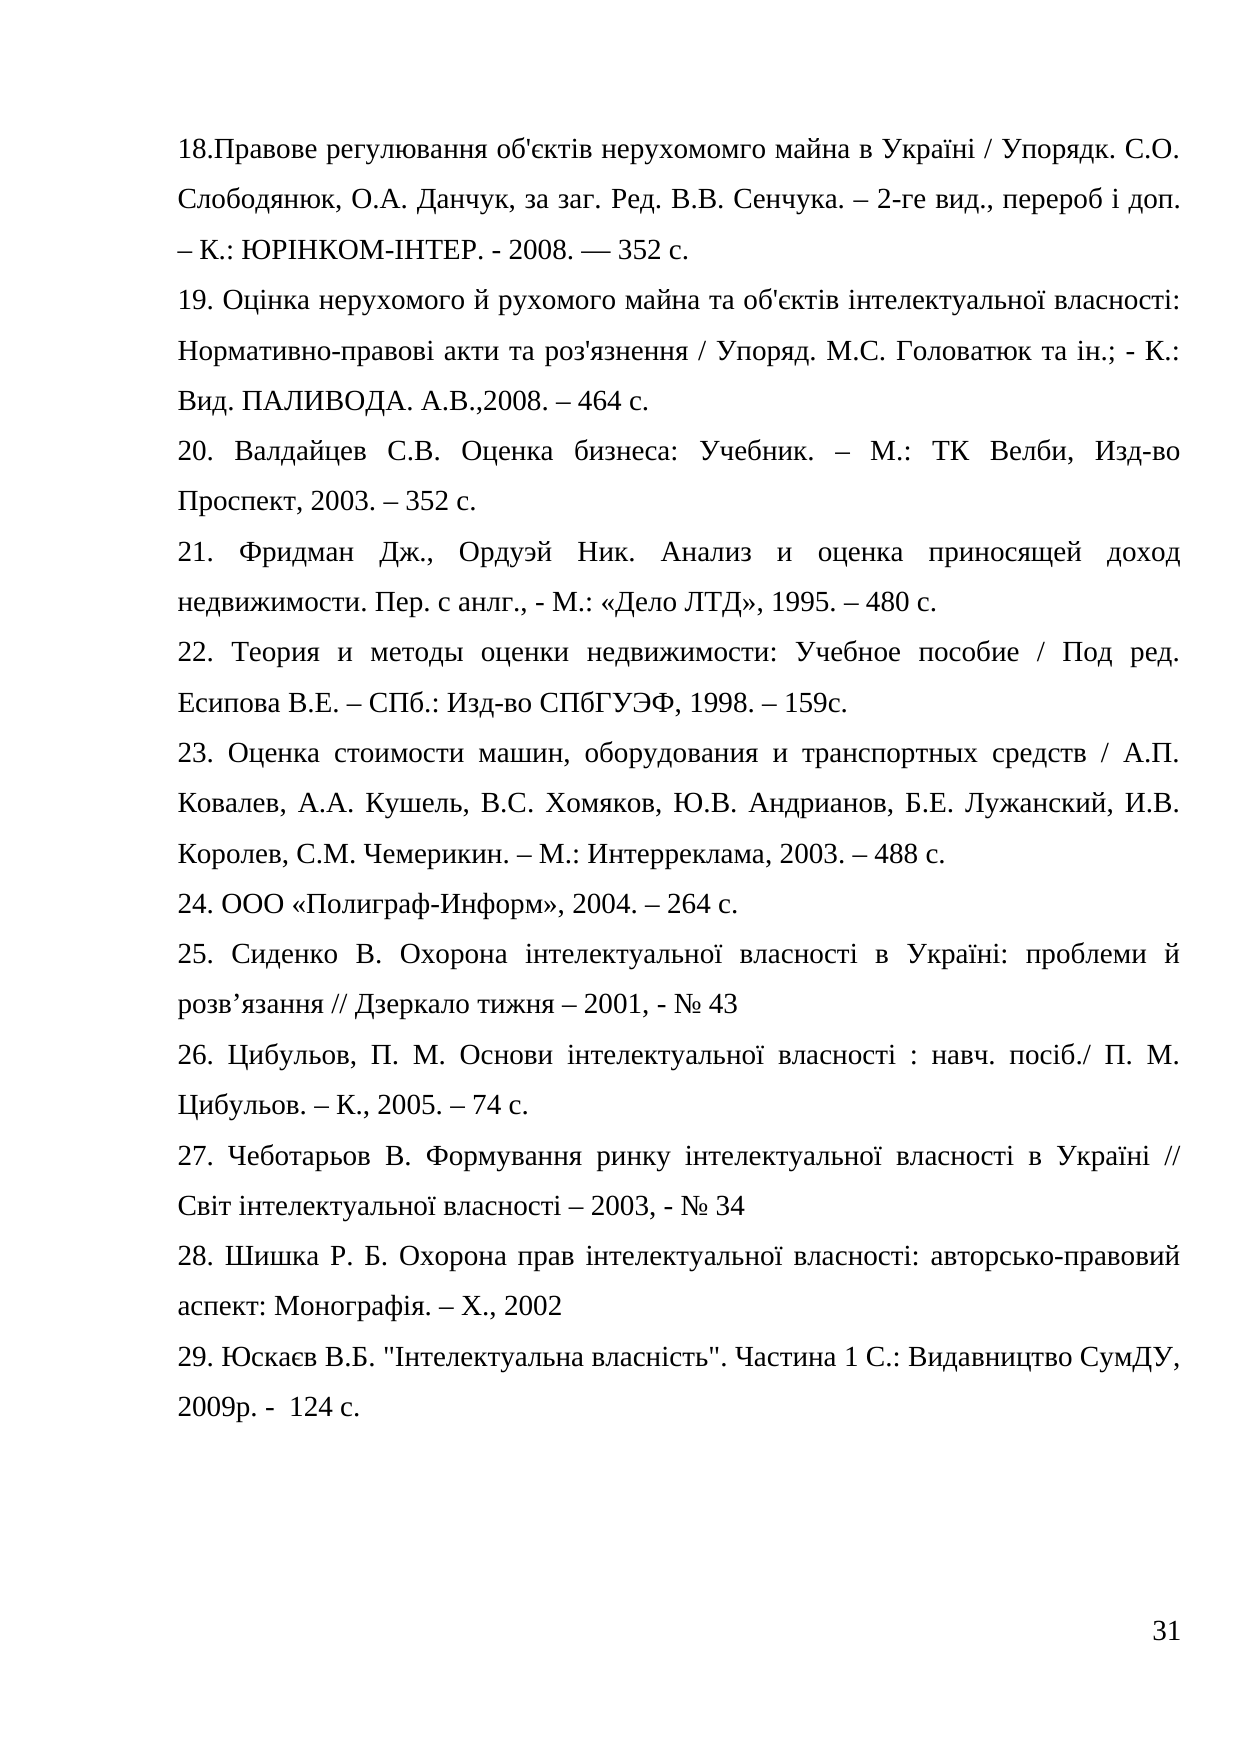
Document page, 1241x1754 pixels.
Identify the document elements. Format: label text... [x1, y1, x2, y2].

list 19. Оцінка нерухомого й рухомого майна та об'єктів інтелектуальної власності: Нормативно-правові акти та роз'язнення / Упоряд. М.С. Головатюк та ін.; - К.: Вид. ПАЛИВОДА. А.В.,2008. – 464 с. [177, 282, 1181, 416]
list 25. Сиденко В. Охорона інтелектуальної власності в Україні: проблеми й розв’язання // Дзеркало тижня – 2001, - № 43 [177, 936, 1181, 1020]
list 28. Шишка Р. Б. Охорона прав інтелектуальної власності: авторсько-правовий аспект: Монографія. – Х., 2002 [177, 1238, 1181, 1322]
list 26. Цибульов, П. М. Основи інтелектуальної власності : навч. посіб./ П. М. Цибульов. – К., 2005. – 74 с. [177, 1037, 1181, 1121]
list 23. Оценка стоимости машин, оборудования и транспортных средств / А.П. Ковалев, А.А. Кушель, В.С. Хомяков, Ю.В. Андрианов, Б.Е. Лужанский, И.В. Королев, С.М. Чемерикин. – М.: Интерреклама, 2003. – 488 с. [177, 735, 1181, 869]
list 27. Чеботарьов В. Формування ринку інтелектуальної власності в Україні // Світ інтелектуальної власності – 2003, - № 34 [177, 1138, 1181, 1221]
list 24. ООО «Полиграф-Информ», 2004. – 264 с. [177, 886, 1181, 919]
list 18.Правове регулювання об'єктів нерухомомго майна в Україні / Упорядк. С.О. Слободянюк, О.А. Данчук, за заг. Ред. В.В. Сенчука. – 2-ге вид., перероб і доп. – К.: ЮРІНКОМ-ІНТЕР. - 2008. — 352 с. [177, 131, 1181, 266]
list 20. Валдайцев С.В. Оценка бизнеса: Учебник. – М.: ТК Велби, Изд-во Проспект, 2003. – 352 с. [177, 433, 1181, 517]
list 22. Теория и методы оценки недвижимости: Учебное пособие / Под ред. Есипова В.Е. – СПб.: Изд-во СПбГУЭФ, 1998. – 159с. [177, 634, 1181, 718]
list 29. Юскаєв В.Б. "Інтелектуальна власність". Частина 1 С.: Видавництво СумДУ, 2009р. - 124 с. [177, 1339, 1181, 1423]
list 21. Фридман Дж., Ордуэй Ник. Анализ и оценка приносящей доход недвижимости. Пер. с анлг., - М.: «Дело ЛТД», 1995. – 480 с. [177, 534, 1181, 618]
